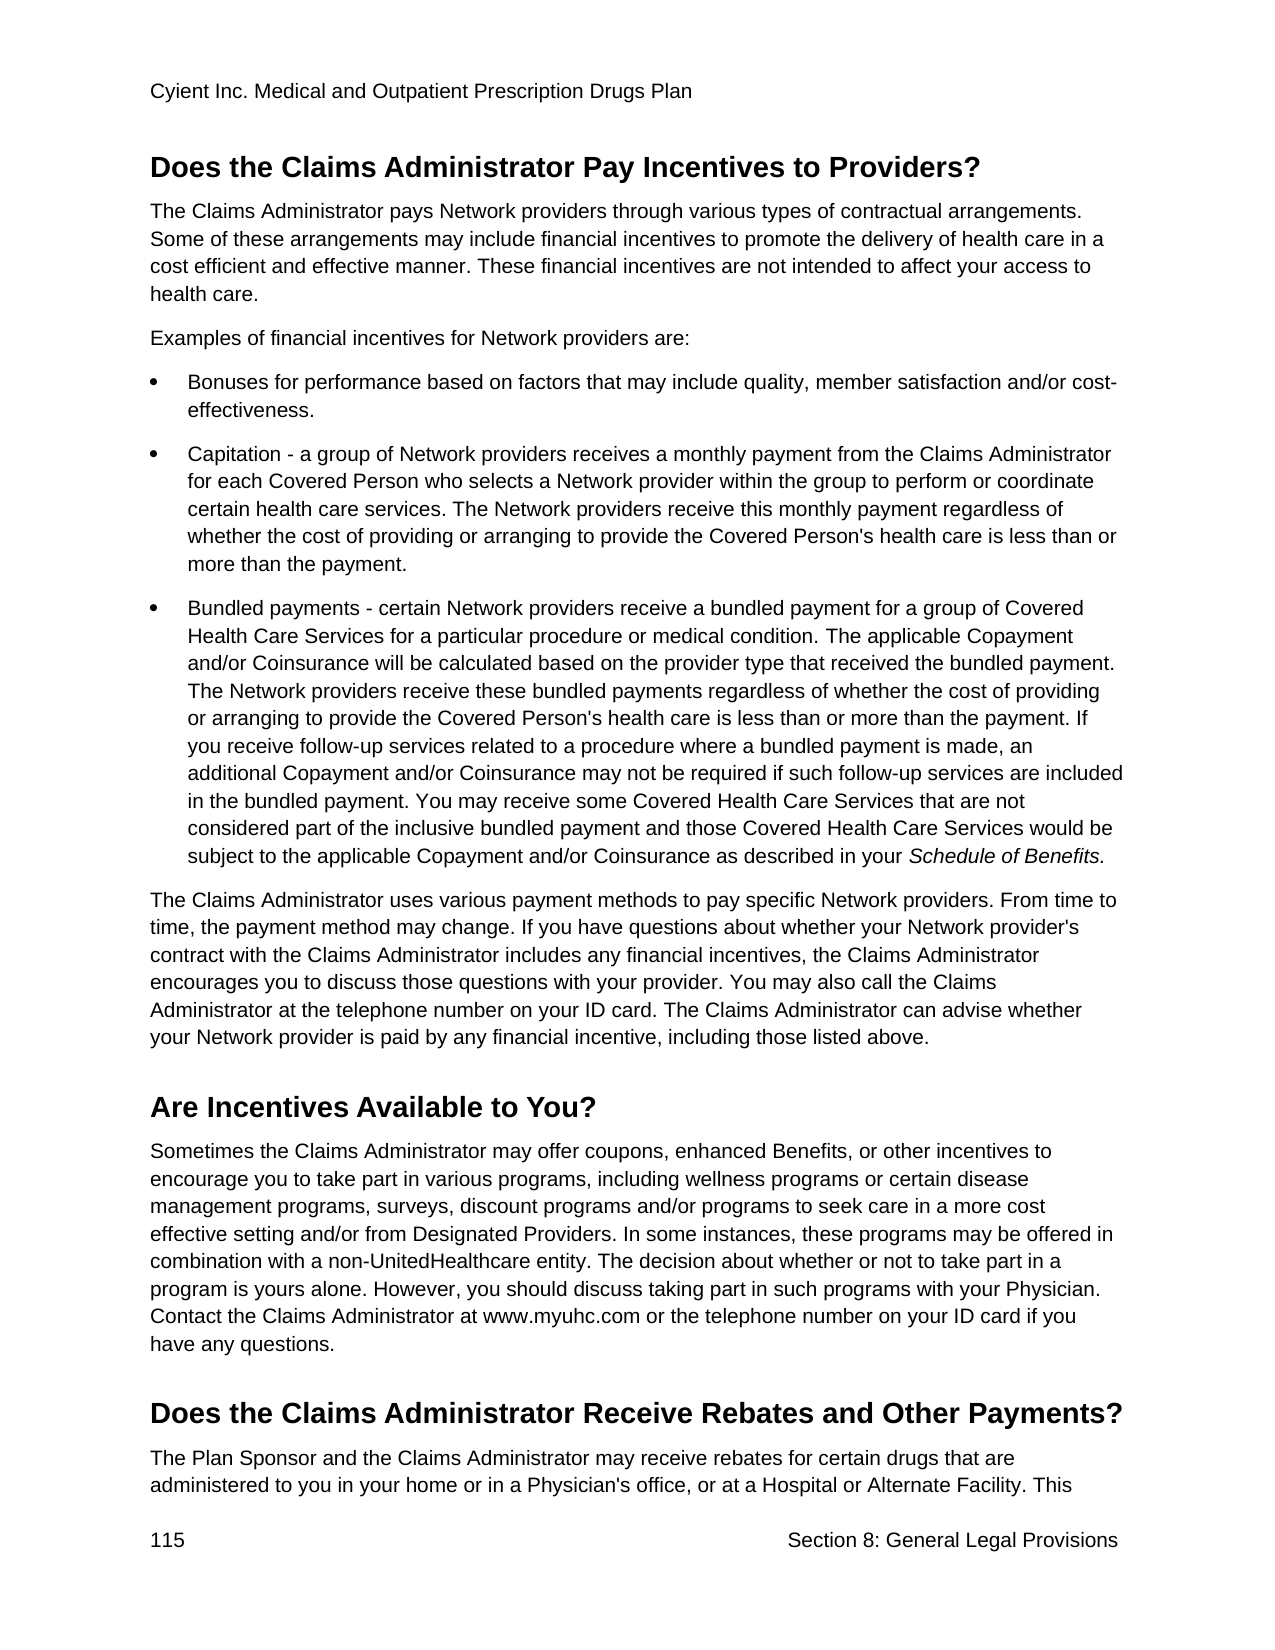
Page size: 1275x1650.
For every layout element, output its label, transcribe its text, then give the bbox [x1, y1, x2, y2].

list Bonuses for performance based on factors that may include quality, member satisfaction and/or cost-effectiveness. [150, 370, 1125, 421]
text The Claims Administrator pays Network providers through various types of contractual arrangements. Some of these arrangements may include financial incentives to promote the delivery of health care in a cost efficient and effective manner. These financial incentives are not intended to affect your access to health care. [150, 199, 1125, 305]
list Capitation - a group of Network providers receives a monthly payment from the Claims Administrator for each Covered Person who selects a Network provider within the group to perform or coordinate certain health care services. The Network providers receive this monthly payment regardless of whether the cost of providing or arranging to provide the Covered Person's health care is less than or more than the payment. [150, 442, 1125, 576]
text Examples of financial incentives for Network providers are: [150, 326, 1125, 349]
text Sometimes the Claims Administrator may offer coupons, enhanced Benefits, or other incentives to encourage you to take part in various programs, including wellness programs or certain disease management programs, surveys, discount programs and/or programs to seek care in a more cost effective setting and/or from Designated Providers. In some instances, these programs may be offered in combination with a non-UnitedHealthcare entity. The decision about whether or not to take part in a program is yours alone. However, you should discuss taking part in such programs with your Physician. Contact the Claims Administrator at www.myuhc.com or the telephone number on your ID card if you have any questions. [150, 1139, 1125, 1356]
subtitle Does the Claims Administrator Receive Rebates and Other Payments? [150, 1397, 1125, 1430]
subtitle Are Incentives Available to You? [150, 1090, 1125, 1124]
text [150, 1446, 1125, 1497]
subtitle Does the Claims Administrator Pay Incentives to Providers? [150, 150, 1125, 183]
list Bundled payments - certain Network providers receive a bundled payment for a group of Covered Health Care Services for a particular procedure or medical condition. The applicable Copayment and/or Coinsurance will be calculated based on the provider type that received the bundled payment. The Network providers receive these bundled payments regardless of whether the cost of providing or arranging to provide the Covered Person's health care is less than or more than the payment. If you receive follow-up services related to a procedure where a bundled payment is made, an additional Copayment and/or Coinsurance may not be required if such follow-up services are included in the bundled payment. You may receive some Covered Health Care Services that are not considered part of the inclusive bundled payment and those Covered Health Care Services would be subject to the applicable Copayment and/or Coinsurance as described in your Schedule of Benefits. [150, 596, 1125, 867]
text The Claims Administrator uses various payment methods to pay specific Network providers. From time to time, the payment method may change. If you have questions about whether your Network provider's contract with the Claims Administrator includes any financial incentives, the Claims Administrator encourages you to discuss those questions with your provider. You may also call the Claims Administrator at the telephone number on your ID card. The Claims Administrator can advise whether your Network provider is paid by any financial incentive, including those listed above. [150, 888, 1125, 1049]
